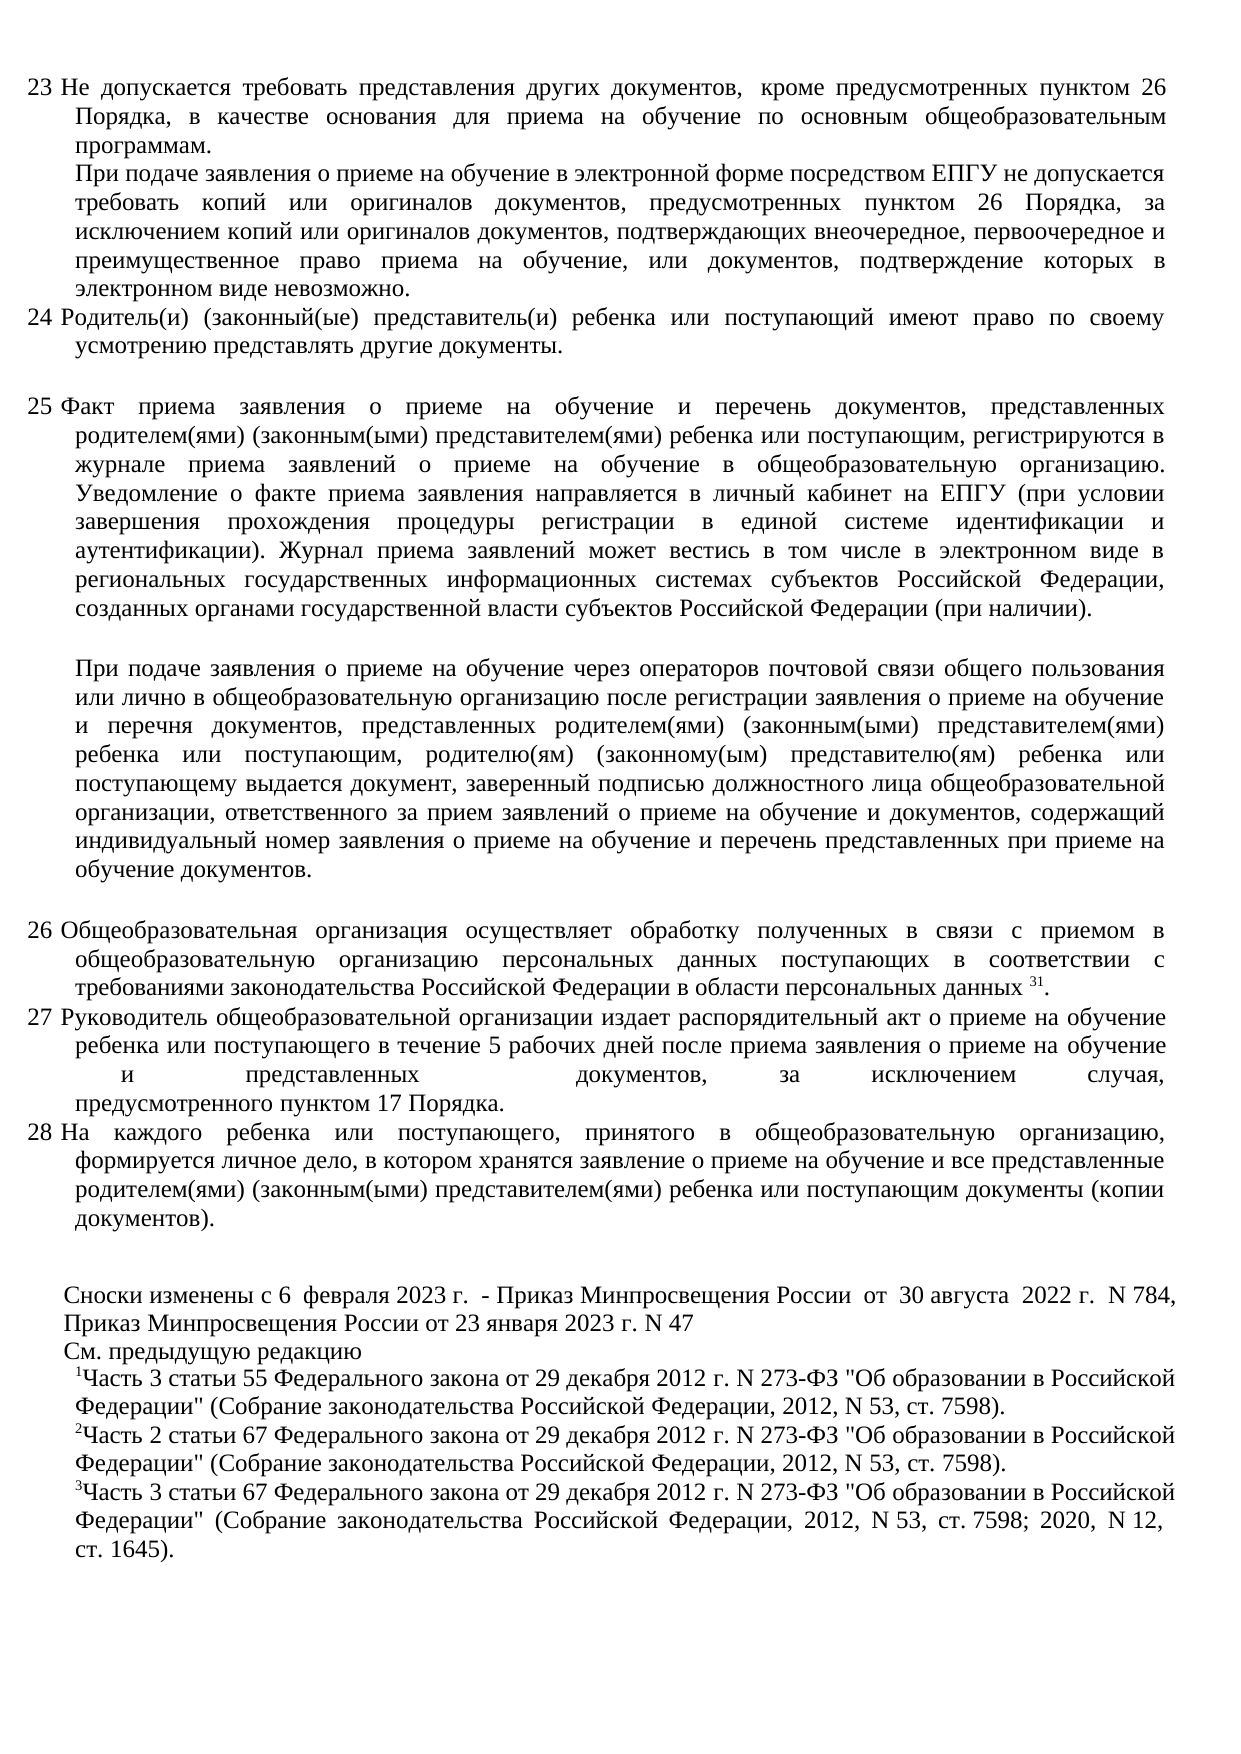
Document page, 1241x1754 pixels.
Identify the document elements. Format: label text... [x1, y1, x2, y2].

text При подаче заявления о приеме на обучение через операторов почтовой связи общего пользования или лично в общеобразовательную организацию после регистрации заявления о приеме на обучение и перечня документов, представленных родителем(ями) (законным(ыми) представителем(ями) ребенка или поступающим, родителю(ям) (законному(ым) представителю(ям) ребенка или поступающему выдается документ, заверенный подписью должностного лица общеобразовательной организации, ответственного за прием заявлений о приеме на обучение и документов, содержащий индивидуальный номер заявления о приеме на обучение и перечень представленных при приеме на обучение документов. [75, 653, 1166, 883]
text Сноски изменены с 6 февраля 2023 г. - Приказ Минпросвещения России от 30 августа 2022 г. N 784, Приказ Минпросвещения России от 23 января 2023 г. N 47 [63, 1280, 1227, 1337]
list Не допускается требовать представления других документов, кроме предусмотренных пунктом 26 Порядка, в качестве основания для приема на обучение по основным общеобразовательным программам. [27, 72, 1166, 158]
text 3Часть 3 статьи 67 Федерального закона от 29 декабря 2012 г. N 273-ФЗ "Об образовании в Российской Федерации" (Собрание законодательства Российской Федерации, 2012, N 53, ст. 7598; 2020, N 12, [75, 1478, 1228, 1534]
text При подаче заявления о приеме на обучение в электронной форме посредством ЕПГУ не допускается требовать копий или оригиналов документов, предусмотренных пунктом 26 Порядка, за исключением копий или оригиналов документов, подтверждающих внеочередное, первоочередное и преимущественное право приема на обучение, или документов, подтверждение которых в электронном виде невозможно. [75, 158, 1166, 302]
text ст. 1645). [75, 1534, 1228, 1563]
text См. предыдущую редакцию [63, 1337, 1228, 1366]
text 1Часть 3 статьи 55 Федерального закона от 29 декабря 2012 г. N 273-ФЗ "Об образовании в Российской [75, 1366, 1228, 1392]
text 2Часть 2 статьи 67 Федерального закона от 29 декабря 2012 г. N 273-ФЗ "Об образовании в Российской Федерации" (Собрание законодательства Российской Федерации, 2012, N 53, ст. 7598). [75, 1421, 1228, 1477]
list Родитель(и) (законный(ые) представитель(и) ребенка или поступающий имеют право по своему усмотрению представлять другие документы. [27, 303, 1166, 359]
text Федерации" (Собрание законодательства Российской Федерации, 2012, N 53, ст. 7598). [75, 1392, 1228, 1420]
list Руководитель общеобразовательной организации издает распорядительный акт о приеме на обучение ребенка или поступающего в течение 5 рабочих дней после приема заявления о приеме на обучение и представленных документов, за исключением случая, предусмотренного пунктом 17 Порядка. [27, 1002, 1166, 1117]
list Факт приема заявления о приеме на обучение и перечень документов, представленных родителем(ями) (законным(ыми) представителем(ями) ребенка или поступающим, регистрируются в журнале приема заявлений о приеме на обучение в общеобразовательную организацию. Уведомление о факте приема заявления направляется в личный кабинет на ЕПГУ (при условии завершения прохождения процедуры регистрации в единой системе идентификации и аутентификации). Журнал приема заявлений может вестись в том числе в электронном виде в региональных государственных информационных системах субъектов Российской Федерации, созданных органами государственной власти субъектов Российской Федерации (при наличии). [27, 391, 1165, 621]
list На каждого ребенка или поступающего, принятого в общеобразовательную организацию, формируется личное дело, в котором хранятся заявление о приеме на обучение и все представленные родителем(ями) (законным(ыми) представителем(ями) ребенка или поступающим документы (копии документов). [27, 1117, 1166, 1232]
list Общеобразовательная организация осуществляет обработку полученных в связи с приемом в общеобразовательную организацию персональных данных поступающих в соответствии с требованиями законодательства Российской Федерации в области персональных данных 31. [27, 915, 1165, 1001]
